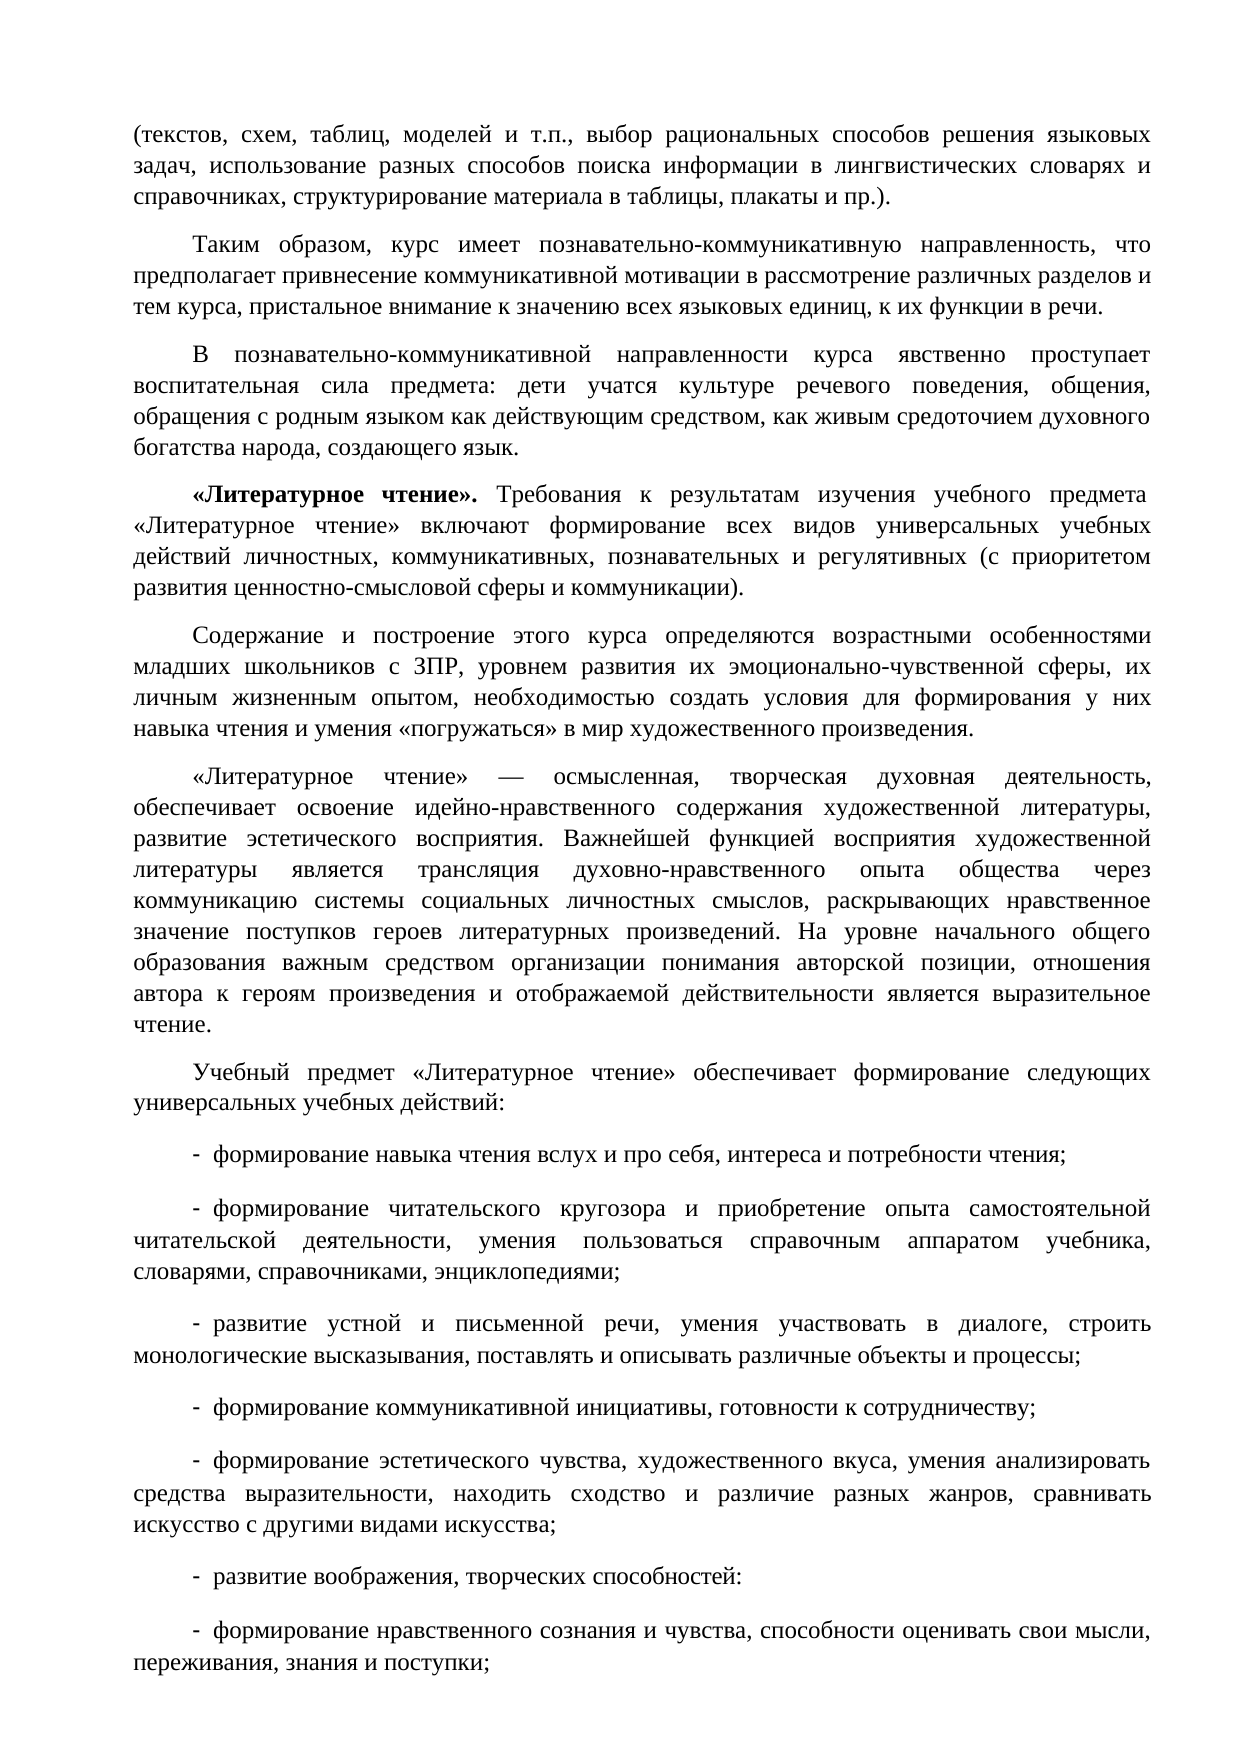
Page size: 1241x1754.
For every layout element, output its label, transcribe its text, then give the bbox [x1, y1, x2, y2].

list формирование коммуникативной инициативы, готовности к сотрудничеству; [192, 1388, 1240, 1422]
text «Литературное чтение». Требования к результатам изучения учебного предмета [192, 479, 1240, 508]
text «Литературное чтение» включают формирование всех видов универсальных учебных действий личностных, коммуникативных, познавательных и регулятивных (с приоритетом развития ценностно-смысловой сферы и коммуникации). [133, 510, 1151, 601]
text Учебный предмет «Литературное чтение» обеспечивает формирование следующих универсальных учебных действий: [133, 1057, 1152, 1116]
list формирование эстетического чувства, художественного вкуса, умения анализировать средства выразительности, находить сходство и различие разных жанров, сравнивать искусство с другими видами искусства; [133, 1442, 1151, 1538]
text «Литературное чтение» — осмысленная, творческая духовная деятельность, обеспечивает освоение идейно-нравственного содержания художественной литературы, развитие эстетического восприятия. Важнейшей функцией восприятия художественной литературы является трансляция духовно-нравственного опыта общества через коммуникацию системы социальных личностных смыслов, раскрывающих нравственное значение поступков героев литературных произведений. На уровне начального общего образования важным средством организации понимания авторской позиции, отношения автора к героям произведения и отображаемой действительности является выразительное чтение. [133, 761, 1152, 1038]
list развитие воображения, творческих способностей: [192, 1558, 1240, 1592]
text (текстов, схем, таблиц, моделей и т.п., выбор рациональных способов решения языковых задач, использование разных способов поиска информации в лингвистических словарях и справочниках, структурирование материала в таблицы, плакаты и пр.). [133, 119, 1152, 210]
list формирование навыка чтения вслух и про себя, интереса и потребности чтения; [192, 1136, 1240, 1170]
text Таким образом, курс имеет познавательно-коммуникативную направленность, что предполагает привнесение коммуникативной мотивации в рассмотрение различных разделов и тем курса, пристальное внимание к значению всех языковых единиц, к их функции в речи. [133, 229, 1152, 320]
text В познавательно-коммуникативной направленности курса явственно проступает воспитательная сила предмета: дети учатся культуре речевого поведения, общения, обращения с родным языком как действующим средством, как живым средоточием духовного богатства народа, создающего язык. [133, 339, 1151, 461]
list формирование нравственного сознания и чувства, способности оценивать свои мысли, переживания, знания и поступки; [133, 1612, 1152, 1676]
list формирование читательского кругозора и приобретение опыта самостоятельной читательской деятельности, умения пользоваться справочным аппаратом учебника, словарями, справочниками, энциклопедиями; [133, 1190, 1151, 1284]
text Содержание и построение этого курса определяются возрастными особенностями младших школьников с ЗПР, уровнем развития их эмоционально-чувственной сферы, их личным жизненным опытом, необходимостью создать условия для формирования у них навыка чтения и умения «погружаться» в мир художественного произведения. [133, 620, 1152, 742]
list развитие устной и письменной речи, умения участвовать в диалоге, строить монологические высказывания, поставлять и описывать различные объекты и процессы; [133, 1304, 1152, 1369]
